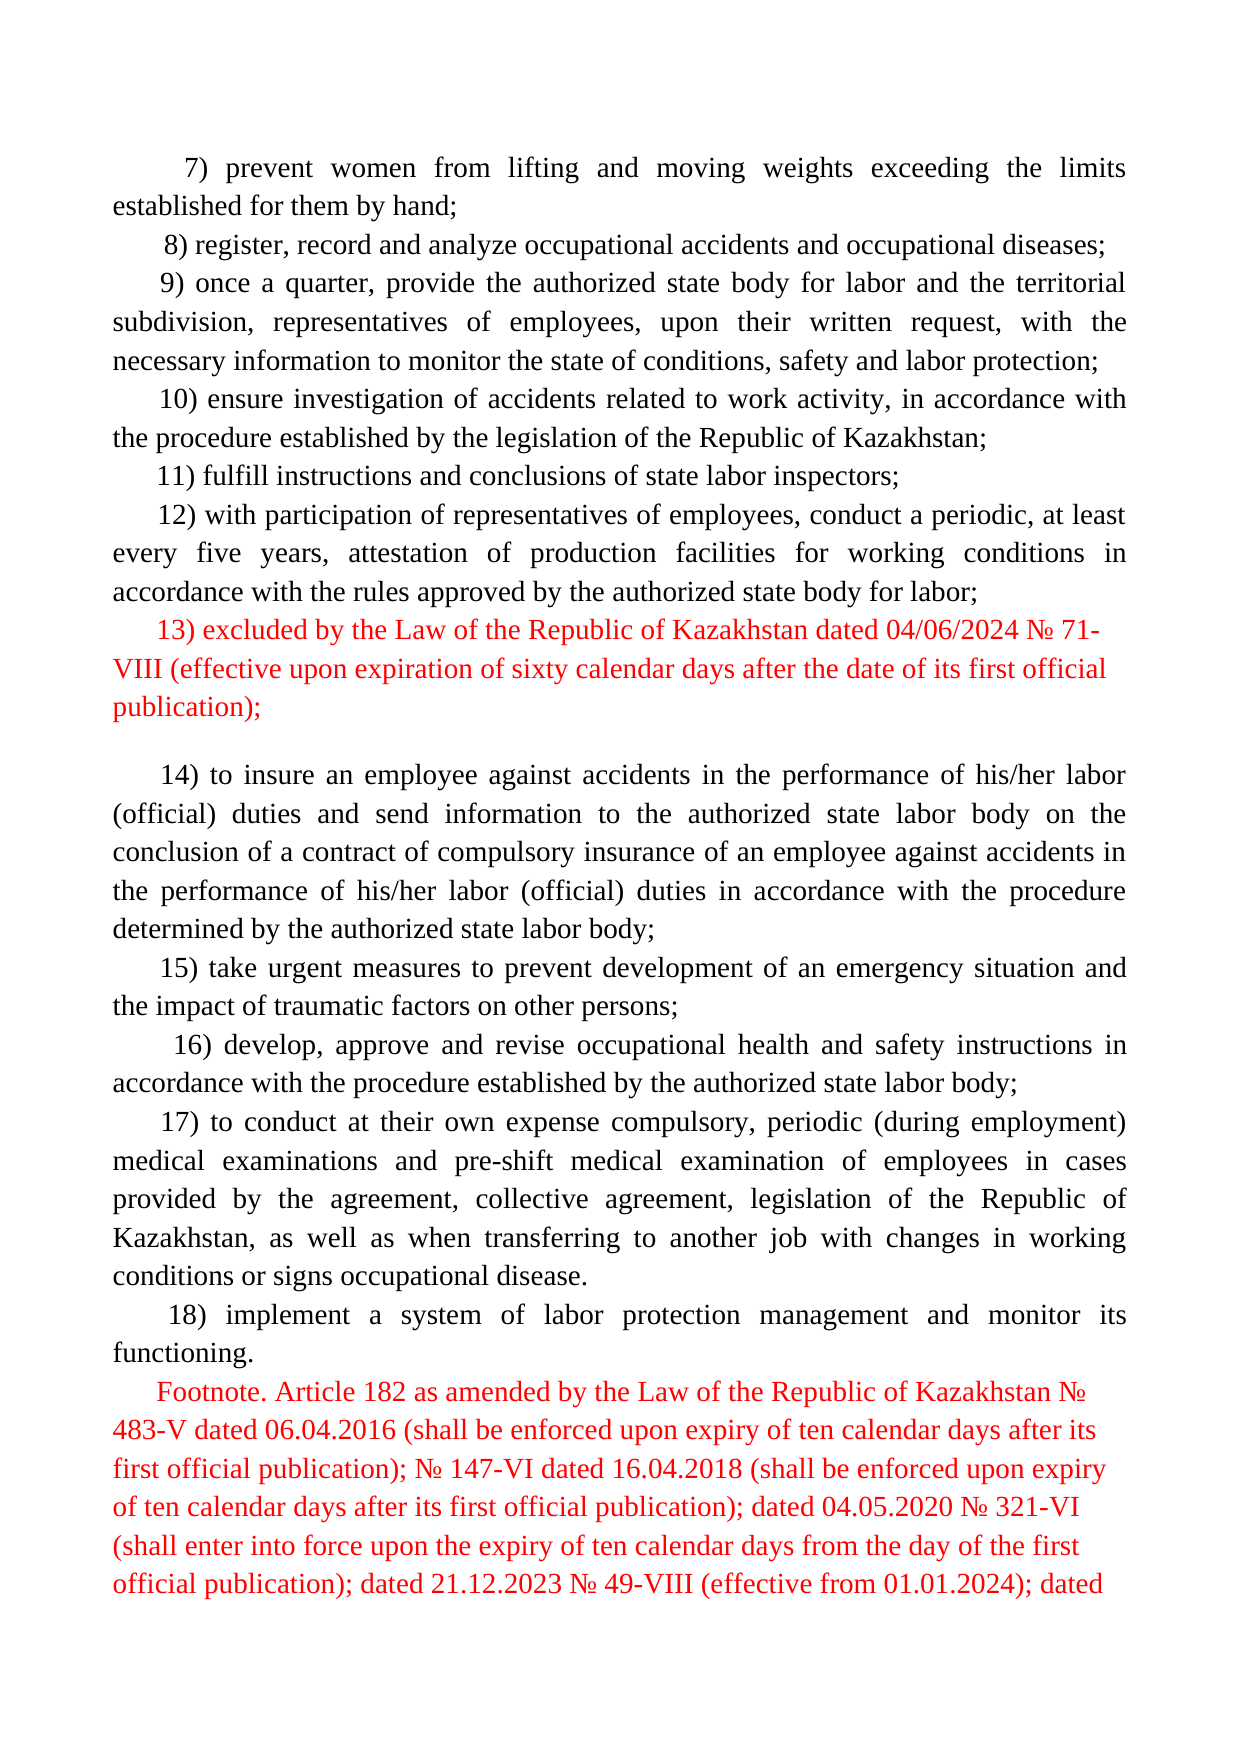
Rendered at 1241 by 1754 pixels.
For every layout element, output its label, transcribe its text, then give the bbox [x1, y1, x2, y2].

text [112, 1374, 1128, 1600]
text 9) once a quarter, provide the authorized state body for labor and the territorial subdivision, representatives of employees, upon their written request, with the necessary information to monitor the state of conditions, safety and labor protection; [112, 266, 1128, 376]
text 12) with participation of representatives of employees, conduct a periodic, at least every five years, attestation of production facilities for working conditions in accordance with the rules approved by the authorized state body for labor; [112, 497, 1128, 607]
text 13) excluded by the Law of the Republic of Kazakhstan dated 04/06/2024 № 71-VIII (effective upon expiration of sixty calendar days after the date of its first official publication); [112, 612, 1128, 753]
text 15) take urgent measures to prevent development of an emergency situation and the impact of traumatic factors on other persons; [112, 950, 1128, 1022]
text 18) implement a system of labor protection management and monitor its functioning. [112, 1297, 1128, 1369]
text 17) to conduct at their own expense compulsory, periodic (during employment) medical examinations and pre-shift medical examination of employees in cases provided by the agreement, collective agreement, legislation of the Republic of Kazakhstan, as well as when transferring to another job with changes in working conditions or signs occupational disease. [112, 1104, 1128, 1292]
text 14) to insure an employee against accidents in the performance of his/her labor (official) duties and send information to the authorized state labor body on the conclusion of a contract of compulsory insurance of an employee against accidents in the performance of his/her labor (official) duties in accordance with the procedure determined by the authorized state labor body; [112, 757, 1128, 945]
text 8) register, record and analyze occupational accidents and occupational diseases; [112, 227, 1128, 261]
text 7) prevent women from lifting and moving weights exceeding the limits established for them by hand; [112, 150, 1128, 222]
text 16) develop, approve and revise occupational health and safety instructions in accordance with the procedure established by the authorized state labor body; [112, 1027, 1128, 1099]
text 11) fulfill instructions and conclusions of state labor inspectors; [112, 458, 1128, 492]
text 10) ensure investigation of accidents related to work activity, in accordance with the procedure established by the legislation of the Republic of Kazakhstan; [112, 381, 1128, 453]
